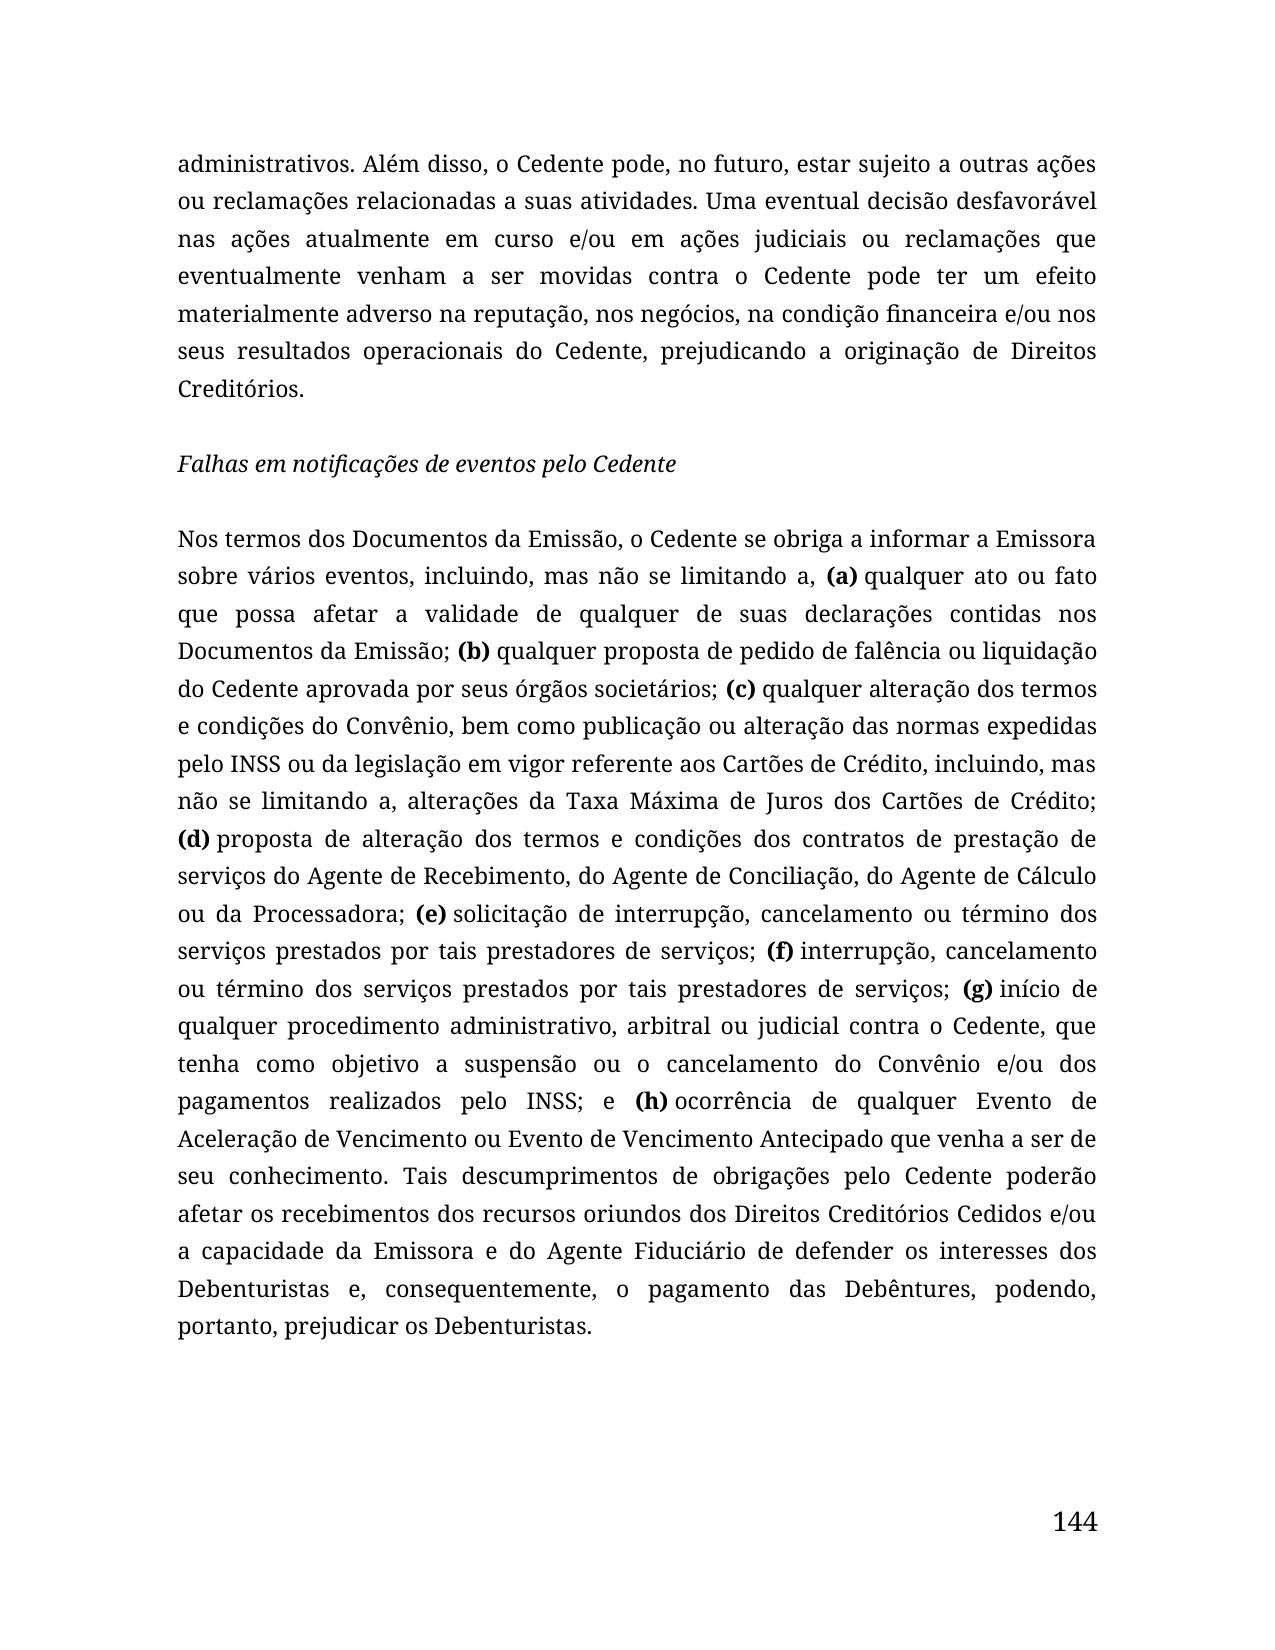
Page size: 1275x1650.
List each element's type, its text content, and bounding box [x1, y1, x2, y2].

text Falhas em notificações de eventos pelo Cedente [177, 448, 1098, 479]
text Nos termos dos Documentos da Emissão, o Cedente se obriga a informar a Emissora sobre vários eventos, incluindo, mas não se limitando a, (a) qualquer ato ou fato que possa afetar a validade de qualquer de suas declarações contidas nos Documentos da Emissão; (b) qualquer proposta de pedido de falência ou liquidação do Cedente aprovada por seus órgãos societários; (c) qualquer alteração dos termos e condições do Convênio, bem como publicação ou alteração das normas expedidas pelo INSS ou da legislação em vigor referente aos Cartões de Crédito, incluindo, mas não se limitando a, alterações da Taxa Máxima de Juros dos Cartões de Crédito; (d) proposta de alteração dos termos e condições dos contratos de prestação de serviços do Agente de Recebimento, do Agente de Conciliação, do Agente de Cálculo ou da Processadora; (e) solicitação de interrupção, cancelamento ou término dos serviços prestados por tais prestadores de serviços; (f) interrupção, cancelamento ou término dos serviços prestados por tais prestadores de serviços; (g) início de qualquer procedimento administrativo, arbitral ou judicial contra o Cedente, que tenha como objetivo a suspensão ou o cancelamento do Convênio e/ou dos pagamentos realizados pelo INSS; e (h) ocorrência de qualquer Evento de Aceleração de Vencimento ou Evento de Vencimento Antecipado que venha a ser de seu conhecimento. Tais descumprimentos de obrigações pelo Cedente poderão afetar os recebimentos dos recursos oriundos dos Direitos Creditórios Cedidos e/ou a capacidade da Emissora e do Agente Fiduciário de defender os interesses dos Debenturistas e, consequentemente, o pagamento das Debêntures, podendo, portanto, prejudicar os Debenturistas. [177, 523, 1098, 1341]
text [177, 148, 1098, 404]
